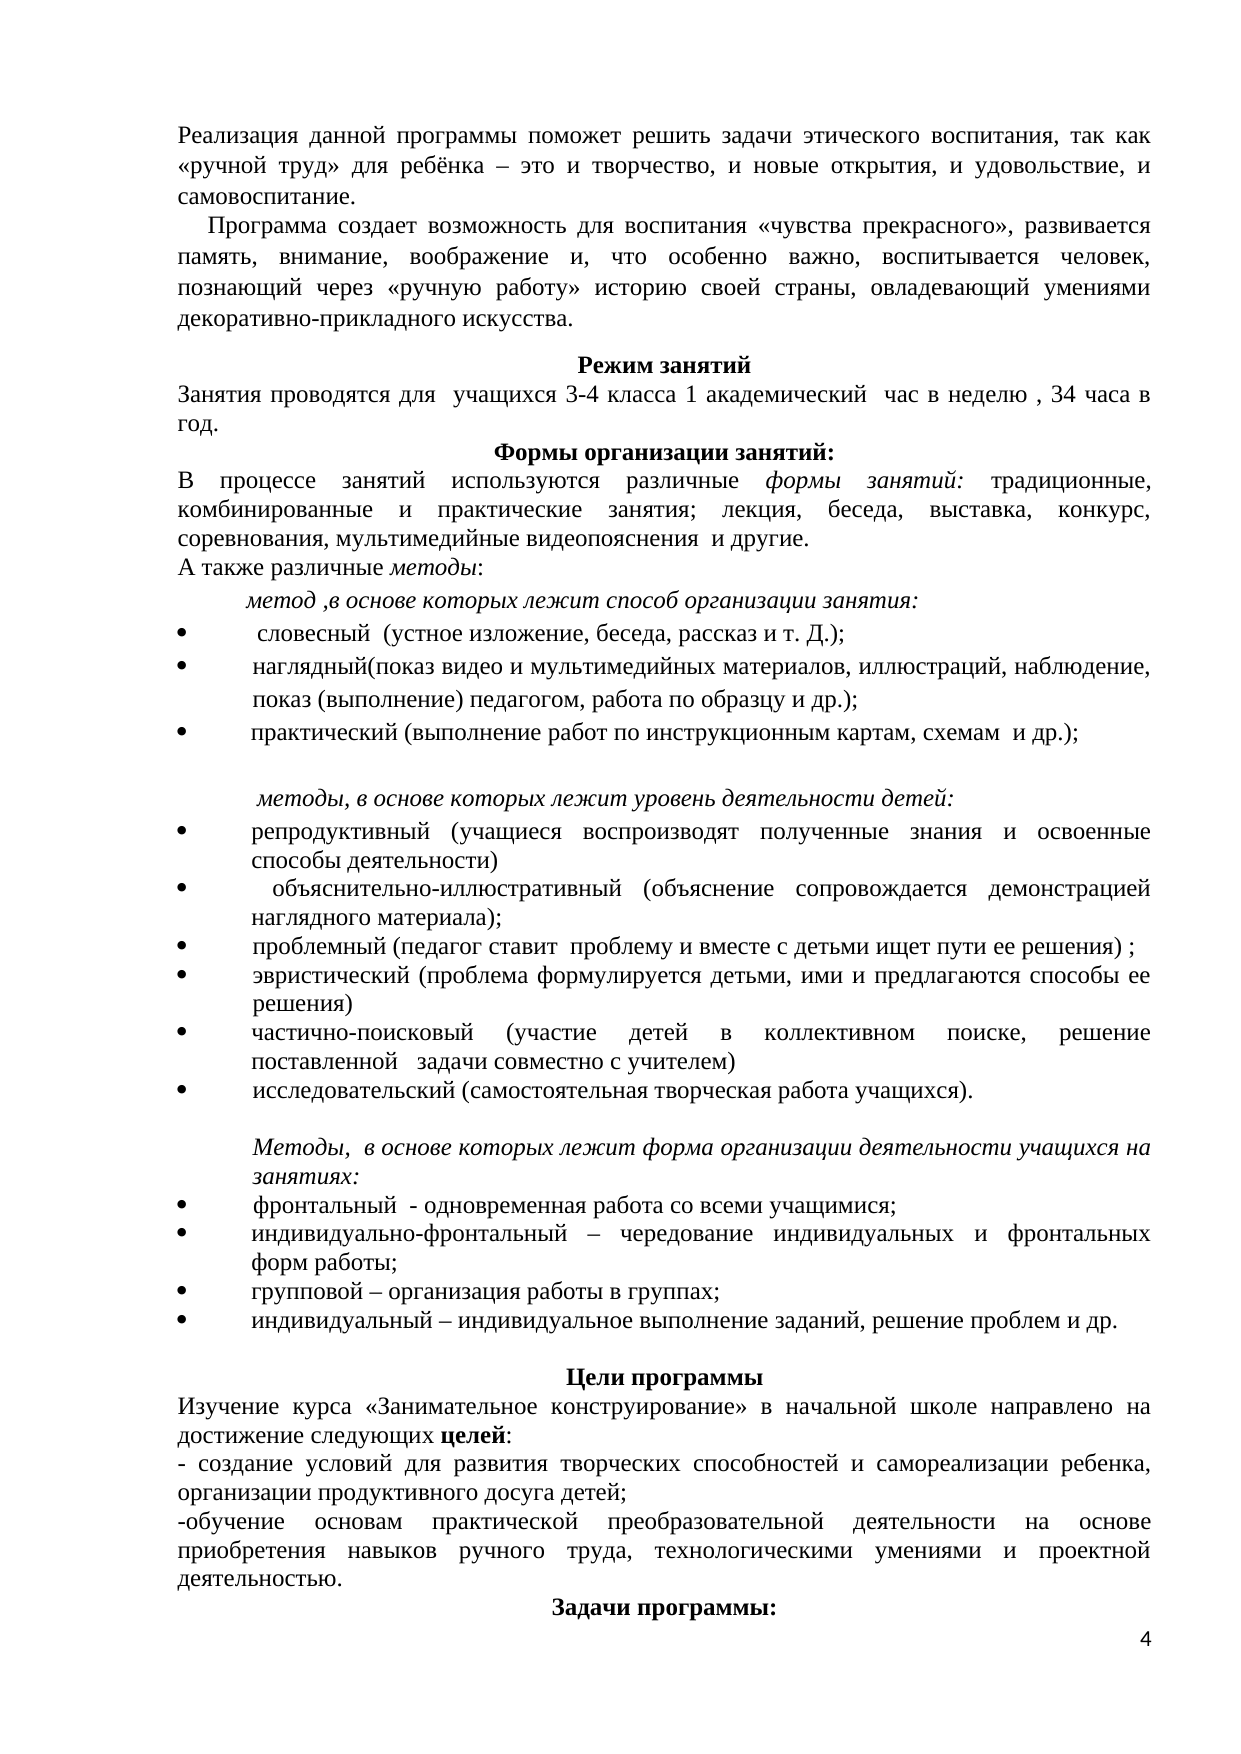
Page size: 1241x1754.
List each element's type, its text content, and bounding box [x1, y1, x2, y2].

list индивидуально-фронтальный – чередование индивидуальных и фронтальных форм работы; [177, 1218, 1152, 1276]
text Программа создает возможность для воспитания «чувства прекрасного», развивается память, внимание, воображение и, что особенно важно, воспитывается человек, познающий через «ручную работу» историю своей страны, овладевающий умениями декоративно-прикладного искусства. [177, 301, 1152, 332]
list Методы, в основе которых лежит форма организации деятельности учащихся на занятиях: [252, 1132, 1152, 1190]
list репродуктивный (учащиеся воспроизводят полученные знания и освоенные способы деятельности) [177, 816, 1152, 873]
list эвристический (проблема формулируется детьми, ими и предлагаются способы ее решения) [177, 960, 1152, 1017]
text А также различные методы: [177, 552, 1152, 581]
text Цели программы [177, 1362, 1152, 1391]
text -обучение основам практической преобразовательной деятельности на основе приобретения навыков ручного труда, технологическими умениями и проектной деятельностью. [177, 1506, 1152, 1592]
list словесный (устное изложение, беседа, рассказ и т. Д.); [177, 618, 1152, 647]
list практический (выполнение работ по инструкционным картам, схемам и др.); [177, 717, 1152, 746]
text Формы организации занятий: [177, 437, 1152, 466]
text В процессе занятий используются различные формы занятий: традиционные, комбинированные и практические занятия; лекция, беседа, выставка, конкурс, соревнования, мультимедийные видеопояснения и другие. [177, 466, 1152, 552]
list проблемный (педагог ставит проблему и вместе с детьми ищет пути ее решения) ; [177, 931, 1152, 960]
text Режим занятий [177, 351, 1152, 379]
text метод ,в основе которых лежит способ организации занятия: [177, 585, 1152, 613]
text - создание условий для развития творческих способностей и самореализации ребенка, организации продуктивного досуга детей; [177, 1448, 1152, 1506]
text Изучение курса «Занимательное конструирование» в начальной школе направлено на достижение следующих целей: [177, 1391, 1152, 1448]
list исследовательский (самостоятельная творческая работа учащихся). [177, 1075, 1152, 1103]
list групповой – организация работы в группах; [177, 1276, 1152, 1305]
text Реализация данной программы поможет решить задачи этического воспитания, так как «ручной труд» для ребёнка – это и творчество, и новые открытия, и удовольствие, и самовоспитание. [177, 179, 1152, 210]
text Программа создает возможность для воспитания «чувства прекрасного», развивается память, внимание, воображение и, что особенно важно, воспитывается человек, познающий через «ручную работу» историю своей страны, овладевающий умениями декоративно-прикладного искусства. [177, 210, 1152, 241]
list частично-поисковый (участие детей в коллективном поиске, решение поставленной задачи совместно с учителем) [177, 1017, 1152, 1075]
list фронтальный - одновременная работа со всеми учащимися; [177, 1190, 1152, 1218]
text Занятия проводятся для учащихся 3-4 класса 1 академический час в неделю , 34 часа в год. [177, 379, 1152, 437]
list объяснительно-иллюстративный (объяснение сопровождается демонстрацией наглядного материала); [177, 873, 1152, 931]
list индивидуальный – индивидуальное выполнение заданий, решение проблем и др. [177, 1305, 1152, 1333]
list методы, в основе которых лежит уровень деятельности детей: [207, 783, 1152, 812]
text Задачи программы: [177, 1592, 1152, 1621]
list наглядный(показ видео и мультимедийных материалов, иллюстраций, наблюдение, показ (выполнение) педагогом, работа по образцу и др.); [177, 651, 1152, 713]
